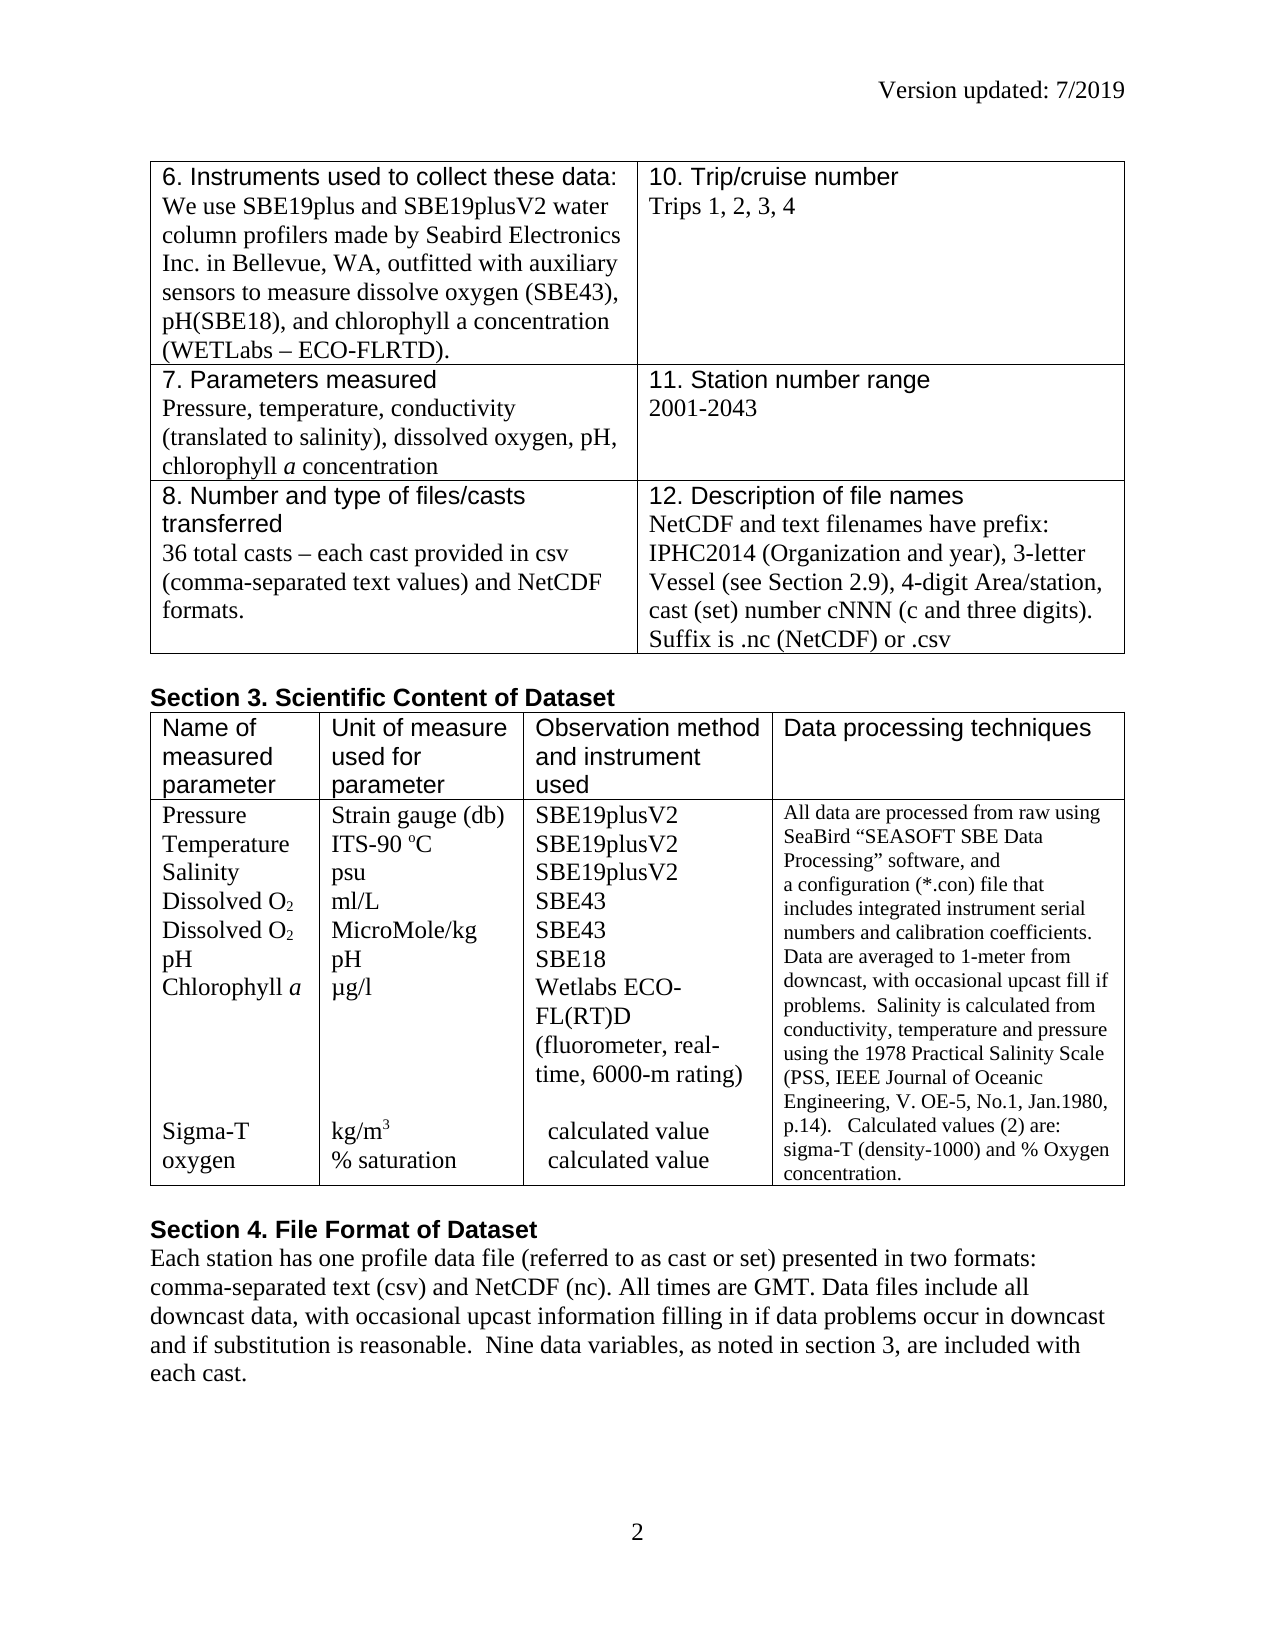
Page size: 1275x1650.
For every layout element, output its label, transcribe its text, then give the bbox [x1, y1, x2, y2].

table_cell 11. Station number range 2001-2043 [638, 365, 1124, 479]
table_header Data processing techniques [773, 713, 1124, 799]
table_cell 8. Number and type of files/casts transferred 36 total casts – each cast provided in csv (comma-separated text values) and NetCDF formats. [151, 481, 637, 653]
table_cell All data are processed from raw using SeaBird “SEASOFT SBE Data Processing” software, and a configuration (*.con) file that includes integrated instrument serial numbers and calibration coefficients. Data are averaged to 1-meter from downcast, with occasional upcast fill if problems. Salinity is calculated from conductivity, temperature and pressure using the 1978 Practical Salinity Scale (PSS, IEEE Journal of Oceanic Engineering, V. OE-5, No.1, Jan.1980, p.14). Calculated values (2) are: sigma-T (density-1000) and % Oxygen concentration. [773, 800, 1124, 1185]
table_header Observation method and instrument used [524, 713, 772, 799]
table_header Name of measured parameter [151, 713, 319, 799]
text Section 4. File Format of Dataset [150, 1215, 1125, 1243]
table_cell SBE19plusV2 SBE19plusV2 SBE19plusV2 SBE43 SBE43 SBE18 Wetlabs ECO-FL(RT)D (fluorometer, real-time, 6000-m rating) calculated value calculated value [524, 800, 772, 1185]
table_header Unit of measure used for parameter [320, 713, 523, 799]
table_cell 7. Parameters measured Pressure, temperature, conductivity (translated to salinity), dissolved oxygen, pH, chlorophyll a concentration [151, 365, 637, 479]
text Section 3. Scientific Content of Dataset [150, 683, 1125, 712]
text Each station has one profile data file (referred to as cast or set) presented in two formats: comma-separated text (csv) and NetCDF (nc). All times are GMT. Data files include all downcast data, with occasional upcast information filling in if data problems occur in downcast and if substitution is reasonable. Nine data variables, as noted in section 3, are included with each cast. [150, 1243, 1125, 1387]
table_header 6. Instruments used to collect these data: We use SBE19plus and SBE19plusV2 water column profilers made by Seabird Electronics Inc. in Bellevue, WA, outfitted with auxiliary sensors to measure dissolve oxygen (SBE43), pH(SBE18), and chlorophyll a concentration (WETLabs – ECO-FLRTD). [151, 162, 637, 363]
table_cell Pressure Temperature Salinity Dissolved O2 Dissolved O2 pH Chlorophyll a Sigma-T oxygen [151, 800, 319, 1185]
table_cell 12. Description of file names NetCDF and text filenames have prefix: IPHC2014 (Organization and year), 3-letter Vessel (see Section 2.9), 4-digit Area/station, cast (set) number cNNN (c and three digits). Suffix is .nc (NetCDF) or .csv [638, 481, 1124, 653]
table_header 10. Trip/cruise number Trips 1, 2, 3, 4 [638, 162, 1124, 363]
table_cell Strain gauge (db) ITS-90 oC psu ml/L MicroMole/kg pH µg/l kg/m3 % saturation [320, 800, 523, 1185]
